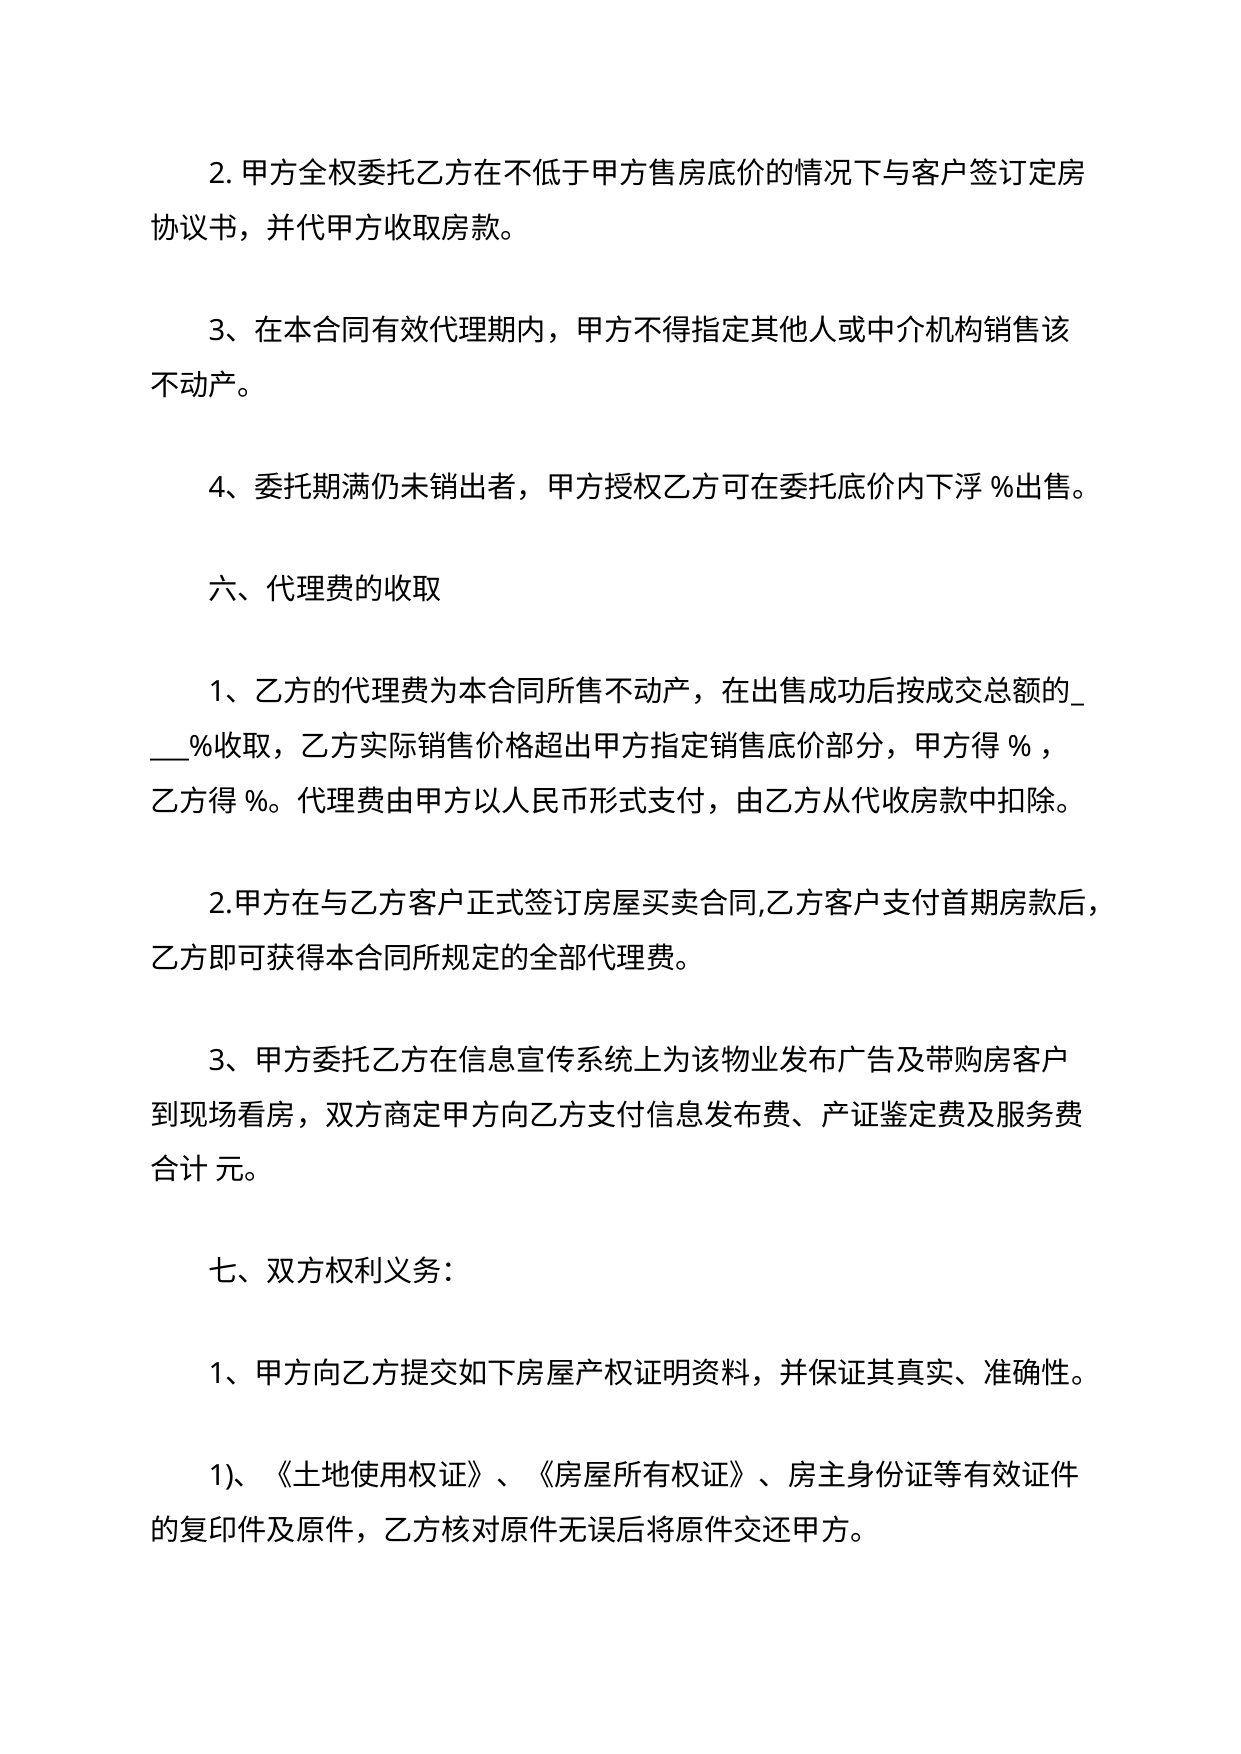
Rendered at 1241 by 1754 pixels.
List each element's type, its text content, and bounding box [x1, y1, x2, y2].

text 3、在本合同有效代理期内，甲方不得指定其他人或中介机构销售该不动产。 [150, 307, 1090, 404]
text 1、甲方向乙方提交如下房屋产权证明资料，并保证其真实、准确性。 [150, 1349, 1090, 1392]
text 七、双方权利义务： [150, 1248, 1090, 1290]
text 1)、《土地使用权证》、《房屋所有权证》、房主身份证等有效证件的复印件及原件，乙方核对原件无误后将原件交还甲方。 [150, 1451, 1090, 1549]
text 1、乙方的代理费为本合同所售不动产，在出售成功后按成交总额的____%收取，乙方实际销售价格超出甲方指定销售底价部分，甲方得 % ，乙方得 %。代理费由甲方以人民币形式支付，由乙方从代收房款中扣除。 [150, 667, 1090, 820]
text 2. 甲方全权委托乙方在不低于甲方售房底价的情况下与客户签订定房协议书，并代甲方收取房款。 [150, 150, 1090, 247]
text 2.甲方在与乙方客户正式签订房屋买卖合同,乙方客户支付首期房款后，乙方即可获得本合同所规定的全部代理费。 [150, 879, 1090, 977]
text 3、甲方委托乙方在信息宣传系统上为该物业发布广告及带购房客户到现场看房，双方商定甲方向乙方支付信息发布费、产证鉴定费及服务费合计 元。 [150, 1036, 1090, 1188]
text 4、委托期满仍未销出者，甲方授权乙方可在委托底价内下浮 %出售。 [150, 463, 1090, 506]
text 六、代理费的收取 [150, 566, 1090, 608]
